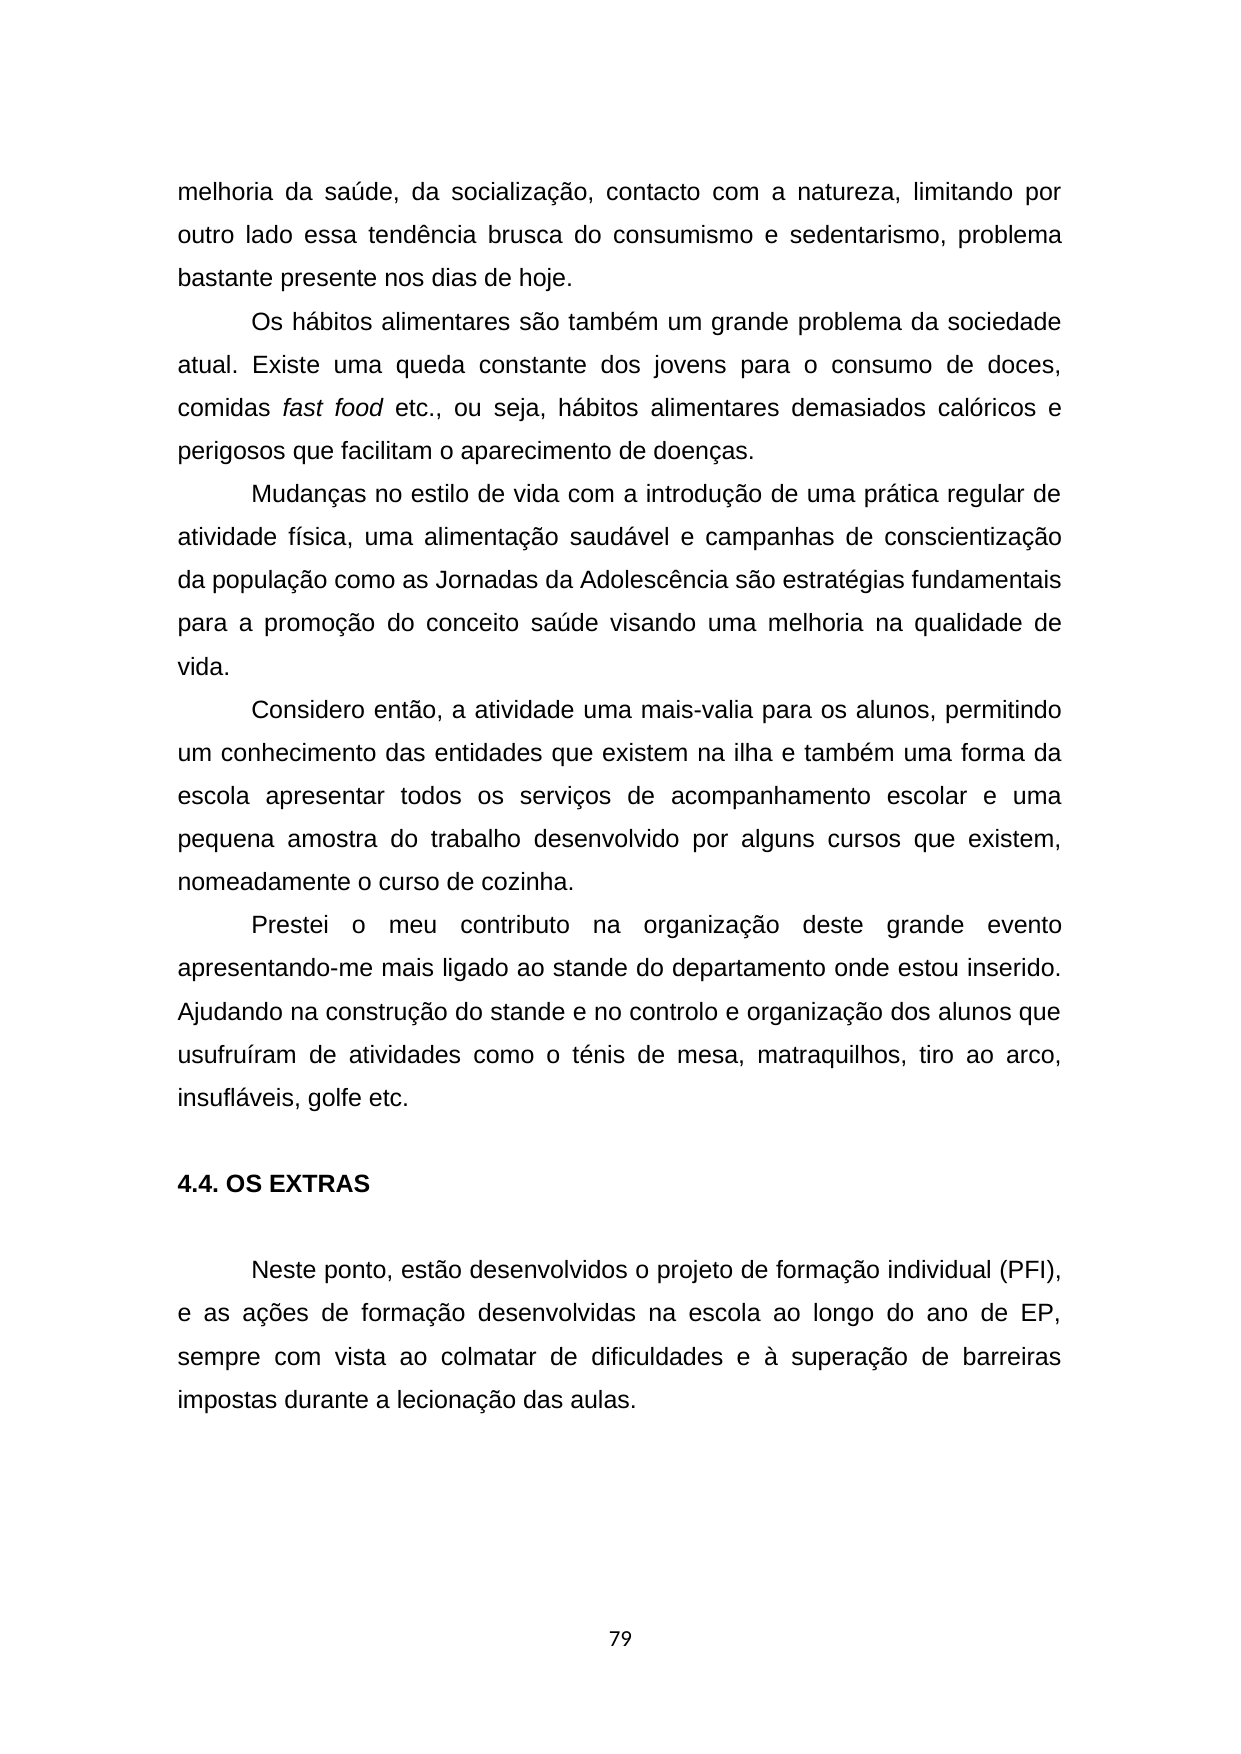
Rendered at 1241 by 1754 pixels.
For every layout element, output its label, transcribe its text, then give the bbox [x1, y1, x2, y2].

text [177, 177, 1063, 292]
text Neste ponto, estão desenvolvidos o projeto de formação individual (PFI), e as ações de formação desenvolvidas na escola ao longo do ano de EP, sempre com vista ao colmatar de dificuldades e à superação de barreiras impostas durante a lecionação das aulas. [177, 1255, 1063, 1413]
text Os hábitos alimentares são também um grande problema da sociedade atual. Existe uma queda constante dos jovens para o consumo de doces, comidas fast food etc., ou seja, hábitos alimentares demasiados calóricos e perigosos que facilitam o aparecimento de doenças. [177, 307, 1063, 465]
text Prestei o meu contributo na organização deste grande evento apresentando-me mais ligado ao stande do departamento onde estou inserido. Ajudando na construção do stande e no controlo e organização dos alunos que usufruíram de atividades como o ténis de mesa, matraquilhos, tiro ao arco, insufláveis, golfe etc. [177, 910, 1063, 1112]
text Mudanças no estilo de vida com a introdução de uma prática regular de atividade física, uma alimentação saudável e campanhas de conscientização da população como as Jornadas da Adolescência são estratégias fundamentais para a promoção do conceito saúde visando uma melhoria na qualidade de vida. [177, 479, 1063, 680]
text Considero então, a atividade uma mais-valia para os alunos, permitindo um conhecimento das entidades que existem na ilha e também uma forma da escola apresentar todos os serviços de acompanhamento escolar e uma pequena amostra do trabalho desenvolvido por alguns cursos que existem, nomeadamente o curso de cozinha. [177, 695, 1063, 896]
subtitle 4.4. OS EXTRAS [177, 1169, 1063, 1198]
